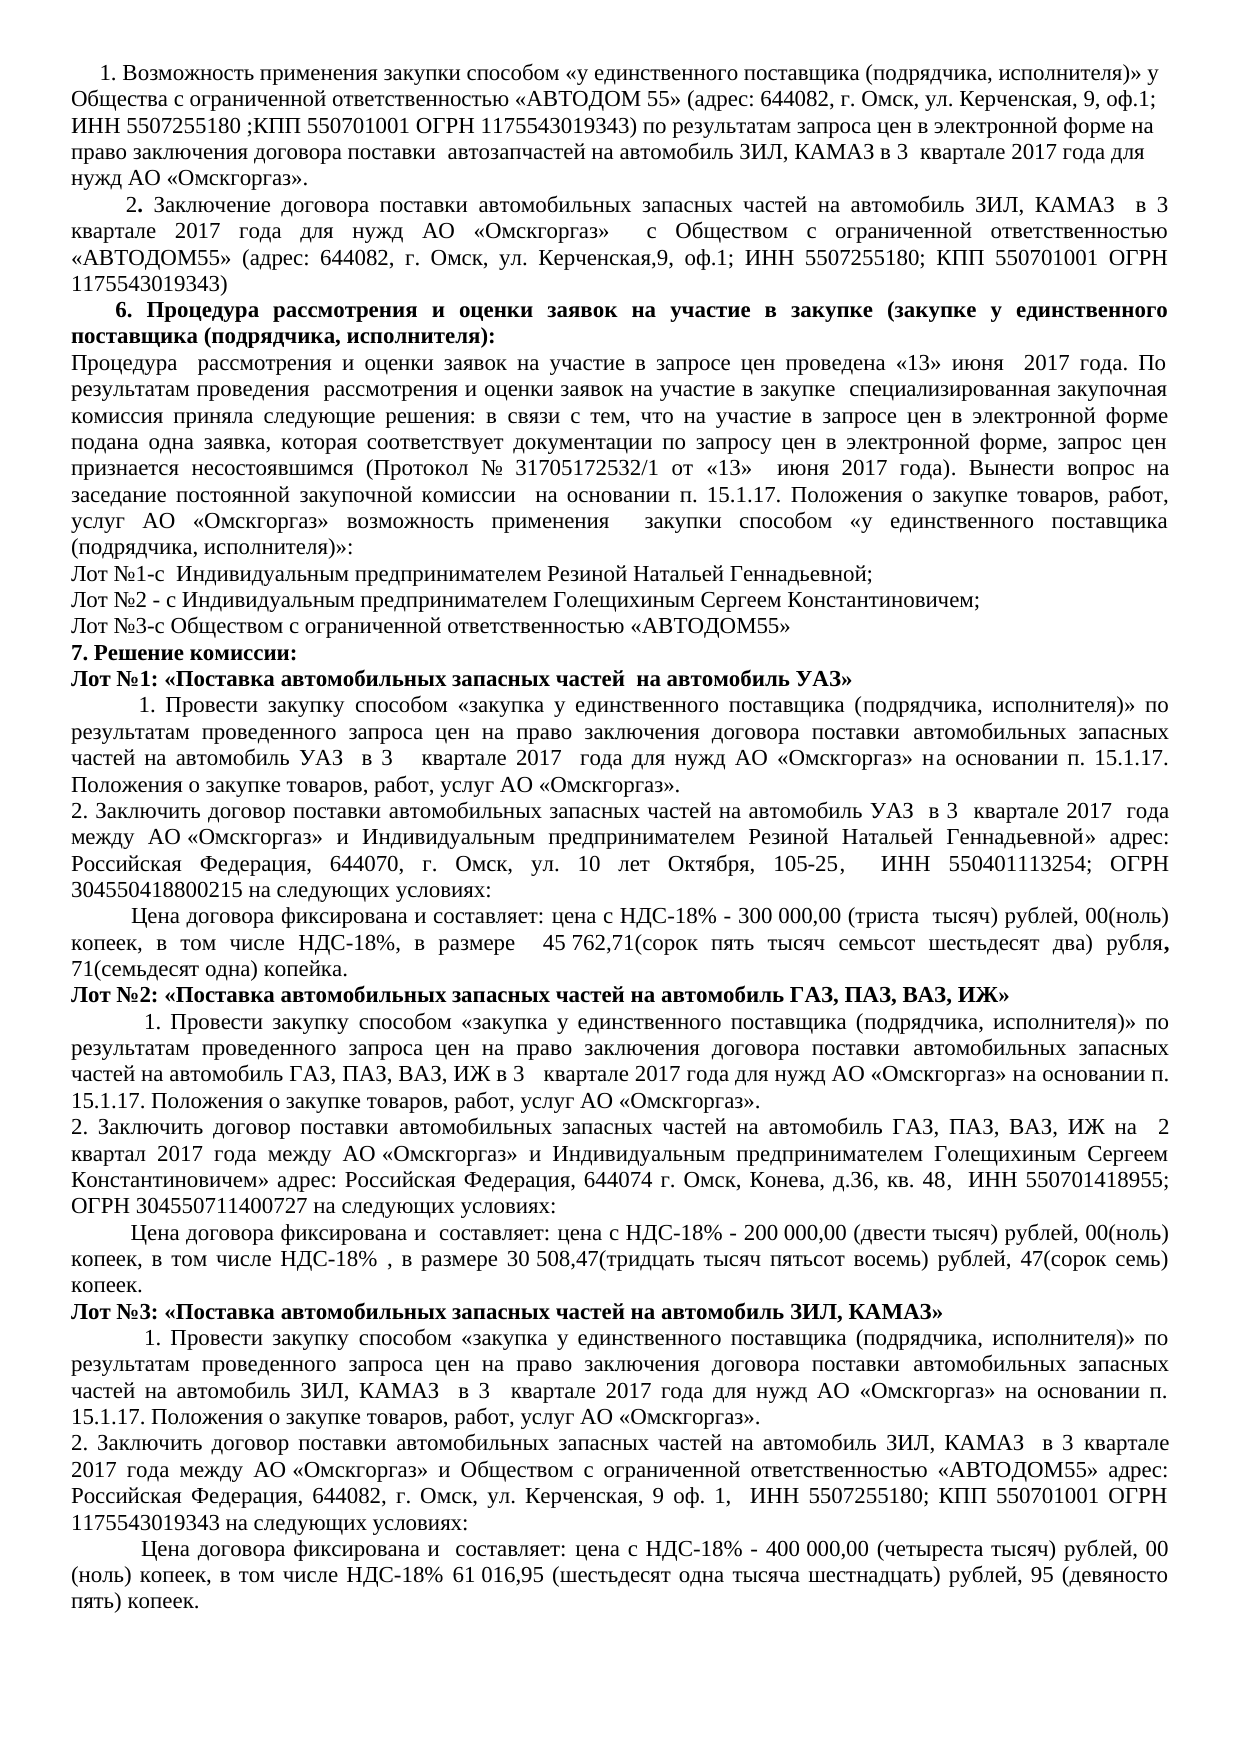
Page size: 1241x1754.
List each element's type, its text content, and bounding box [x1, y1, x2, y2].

text Лот №2: «Поставка автомобильных запасных частей на автомобиль ГАЗ, ПАЗ, ВАЗ, ИЖ» [71, 981, 1169, 1008]
text 1. Провести закупку способом «закупка у единственного поставщика (подрядчика, исполнителя)» по результатам проведенного запроса цен на право заключения договора поставки автомобильных запасных частей на автомобиль УАЗ в 3 квартале 2017 года для нужд АО «Омскгоргаз» на основании п. 15.1.17. Положения о закупке товаров, работ, услуг АО «Омскгоргаз». [71, 692, 1169, 797]
text 1. Возможность применения закупки способом «у единственного поставщика (подрядчика, исполнителя)» у Общества с ограниченной ответственностью «АВТОДОМ 55» (адрес: 644082, г. Омск, ул. Керченская, 9, оф.1; ИНН 5507255180 ;КПП 550701001 ОГРН 1175543019343) по результатам запроса цен в электронной форме на право заключения договора поставки автозапчастей на автомобиль ЗИЛ, КАМАЗ в 3 квартале 2017 года для нужд АО «Омскгоргаз». [71, 59, 1169, 191]
text 2. Заключить договор поставки автомобильных запасных частей на автомобиль ЗИЛ, КАМАЗ в 3 квартале 2017 года между АО «Омскгоргаз» и Обществом с ограниченной ответственностью «АВТОДОМ55» адрес: Российская Федерация, 644082, г. Омск, ул. Керченская, 9 оф. 1, ИНН 5507255180; КПП 550701001 ОГРН 1175543019343 на следующих условиях: [71, 1429, 1169, 1535]
text 2. Заключение договора поставки автомобильных запасных частей на автомобиль ЗИЛ, КАМАЗ в 3 квартале 2017 года для нужд АО «Омскгоргаз» с Обществом с ограниченной ответственностью «АВТОДОМ55» (адрес: 644082, г. Омск, ул. Керченская,9, оф.1; ИНН 5507255180; КПП 550701001 ОГРН 1175543019343) [71, 191, 1169, 296]
text Цена договора фиксирована и составляет: цена с НДС-18% - 200 000,00 (двести тысяч) рублей, 00(ноль) копеек, в том числе НДС-18% , в размере 30 508,47(тридцать тысяч пятьсот восемь) рублей, 47(сорок семь) копеек. [71, 1219, 1169, 1298]
text 1. Провести закупку способом «закупка у единственного поставщика (подрядчика, исполнителя)» по результатам проведенного запроса цен на право заключения договора поставки автомобильных запасных частей на автомобиль ЗИЛ, КАМАЗ в 3 квартале 2017 года для нужд АО «Омскгоргаз» на основании п. 15.1.17. Положения о закупке товаров, работ, услуг АО «Омскгоргаз». [71, 1324, 1169, 1429]
text Цена договора фиксирована и составляет: цена с НДС-18% - 300 000,00 (триста тысяч) рублей, 00(ноль) копеек, в том числе НДС-18%, в размере 45 762,71(сорок пять тысяч семьсот шестьдесят два) рубля, 71(семьдесят одна) копейка. [71, 902, 1169, 981]
text Процедура рассмотрения и оценки заявок на участие в запросе цен проведена «13» июня 2017 года. По результатам проведения рассмотрения и оценки заявок на участие в закупке специализированная закупочная комиссия приняла следующие решения: в связи с тем, что на участие в запросе цен в электронной форме подана одна заявка, которая соответствует документации по запросу цен в электронной форме, запрос цен признается несостоявшимся (Протокол № 31705172532/1 от «13» июня 2017 года). Вынести вопрос на заседание постоянной закупочной комиссии на основании п. 15.1.17. Положения о закупке товаров, работ, услуг АО «Омскгоргаз» возможность применения закупки способом «у единственного поставщика (подрядчика, исполнителя)»: [71, 349, 1169, 560]
text 2. Заключить договор поставки автомобильных запасных частей на автомобиль УАЗ в 3 квартале 2017 года между АО «Омскгоргаз» и Индивидуальным предпринимателем Резиной Натальей Геннадьевной» адрес: Российская Федерация, 644070, г. Омск, ул. 10 лет Октября, 105-25, ИНН 550401113254; ОГРН 304550418800215 на следующих условиях: [71, 797, 1169, 902]
text 7. Решение комиссии: [71, 639, 1169, 665]
text Лот №2 - с Индивидуальным предпринимателем Голещихиным Сергеем Константиновичем; [71, 586, 1169, 612]
text Лот №3: «Поставка автомобильных запасных частей на автомобиль ЗИЛ, КАМАЗ» [71, 1298, 1169, 1324]
text Цена договора фиксирована и составляет: цена с НДС-18% - 400 000,00 (четыреста тысяч) рублей, 00 (ноль) копеек, в том числе НДС-18% 61 016,95 (шестьдесят одна тысяча шестнадцать) рублей, 95 (девяносто пять) копеек. [71, 1535, 1169, 1614]
text Лот №3-с Обществом с ограниченной ответственностью «АВТОДОМ55» [71, 612, 1169, 639]
text Лот №1-с Индивидуальным предпринимателем Резиной Натальей Геннадьевной; [71, 560, 1169, 586]
text 1. Провести закупку способом «закупка у единственного поставщика (подрядчика, исполнителя)» по результатам проведенного запроса цен на право заключения договора поставки автомобильных запасных частей на автомобиль ГАЗ, ПАЗ, ВАЗ, ИЖ в 3 квартале 2017 года для нужд АО «Омскгоргаз» на основании п. 15.1.17. Положения о закупке товаров, работ, услуг АО «Омскгоргаз». [71, 1008, 1169, 1113]
text Лот №1: «Поставка автомобильных запасных частей на автомобиль УАЗ» [71, 665, 1169, 692]
text 2. Заключить договор поставки автомобильных запасных частей на автомобиль ГАЗ, ПАЗ, ВАЗ, ИЖ на 2 квартал 2017 года между АО «Омскгоргаз» и Индивидуальным предпринимателем Голещихиным Сергеем Константиновичем» адрес: Российская Федерация, 644074 г. Омск, Конева, д.36, кв. 48, ИНН 550701418955; ОГРН 304550711400727 на следующих условиях: [71, 1113, 1169, 1219]
text 6. Процедура рассмотрения и оценки заявок на участие в закупке (закупке у единственного поставщика (подрядчика, исполнителя): [71, 296, 1169, 349]
